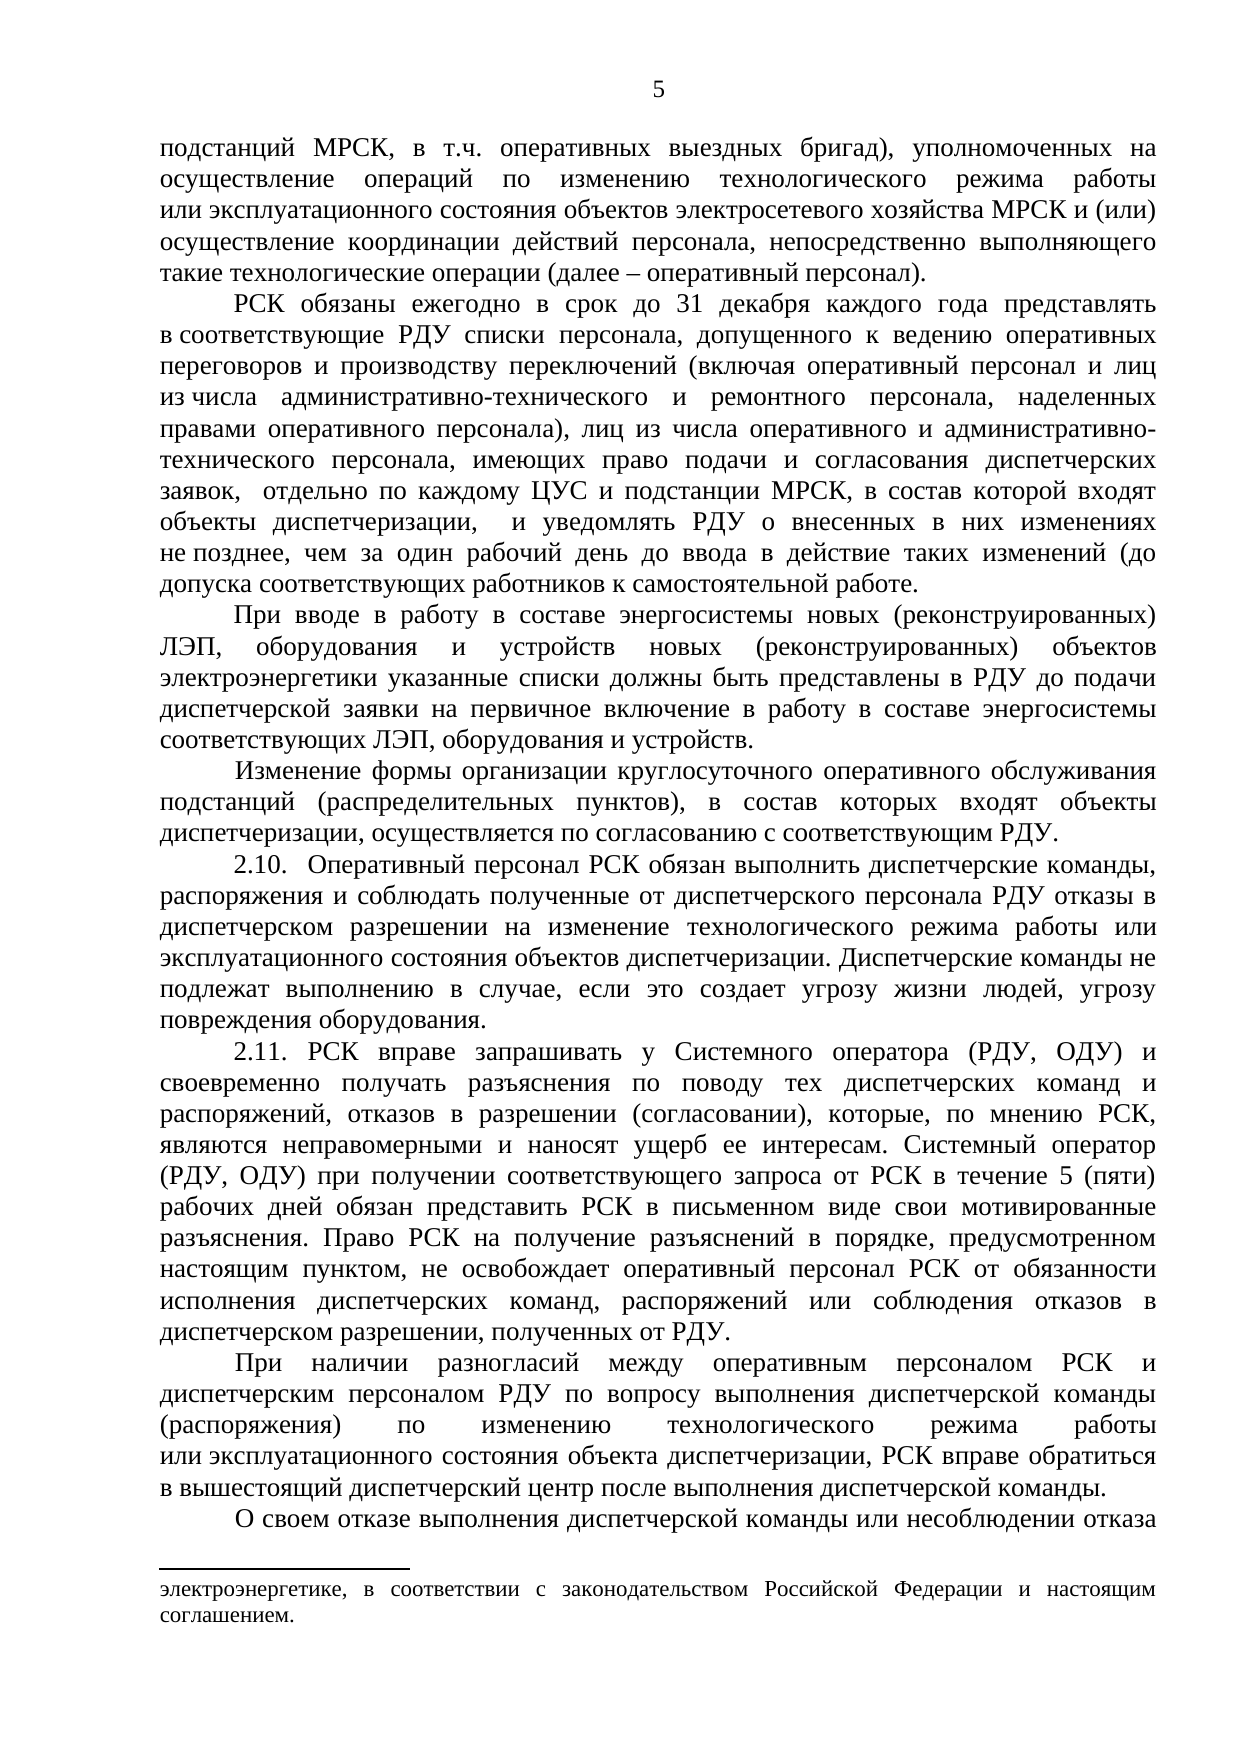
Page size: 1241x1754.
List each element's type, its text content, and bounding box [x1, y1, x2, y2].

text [159, 1502, 1157, 1533]
list При вводе в работу в составе энергосистемы новых (реконструированных) ЛЭП, оборудования и устройств новых (реконструированных) объектов электроэнергетики указанные списки должны быть представлены в РДУ до подачи диспетчерской заявки на первичное включение в работу в составе энергосистемы соответствующих ЛЭП, оборудования и устройств. [159, 598, 1157, 754]
list РСК вправе запрашивать у Системного оператора (РДУ, ОДУ) и своевременно получать разъяснения по поводу тех диспетчерских команд и распоряжений, отказов в разрешении (согласовании), которые, по мнению РСК, являются неправомерными и наносят ущерб ее интересам. Системный оператор (РДУ, ОДУ) при получении соответствующего запроса от РСК в течение 5 (пяти) рабочих дней обязан представить РСК в письменном виде свои мотивированные разъяснения. Право РСК на получение разъяснений в порядке, предусмотренном настоящим пунктом, не освобождает оперативный персонал РСК от обязанности исполнения диспетчерских команд, распоряжений или соблюдения отказов в диспетчерском разрешении, полученных от РДУ. [159, 1034, 1157, 1346]
text Изменение формы организации круглосуточного оперативного обслуживания подстанций (распределительных пунктов), в состав которых входят объекты диспетчеризации, осуществляется по согласованию с соответствующим РДУ. [159, 754, 1157, 848]
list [159, 131, 1157, 287]
text При наличии разногласий между оперативным персоналом РСК и диспетчерским персоналом РДУ по вопросу выполнения диспетчерской команды (распоряжения) по изменению технологического режима работы или эксплуатационного состояния объекта диспетчеризации, РСК вправе обратиться в вышестоящий диспетчерский центр после выполнения диспетчерской команды. [159, 1346, 1157, 1502]
list Оперативный персонал РСК обязан выполнить диспетчерские команды, распоряжения и соблюдать полученные от диспетчерского персонала РДУ отказы в диспетчерском разрешении на изменение технологического режима работы или эксплуатационного состояния объектов диспетчеризации. Диспетчерские команды не подлежат выполнению в случае, если это создает угрозу жизни людей, угрозу повреждения оборудования. [159, 848, 1157, 1034]
list РСК обязаны ежегодно в срок до 31 декабря каждого года представлять в соответствующие РДУ списки персонала, допущенного к ведению оперативных переговоров и производству переключений (включая оперативный персонал и лиц из числа административно-технического и ремонтного персонала, наделенных правами оперативного персонала), лиц из числа оперативного и административно-технического персонала, имеющих право подачи и согласования диспетчерских заявок, отдельно по каждому ЦУС и подстанции МРСК, в состав которой входят объекты диспетчеризации, и уведомлять РДУ о внесенных в них изменениях не позднее, чем за один рабочий день до ввода в действие таких изменений (до допуска соответствующих работников к самостоятельной работе. [159, 287, 1157, 598]
